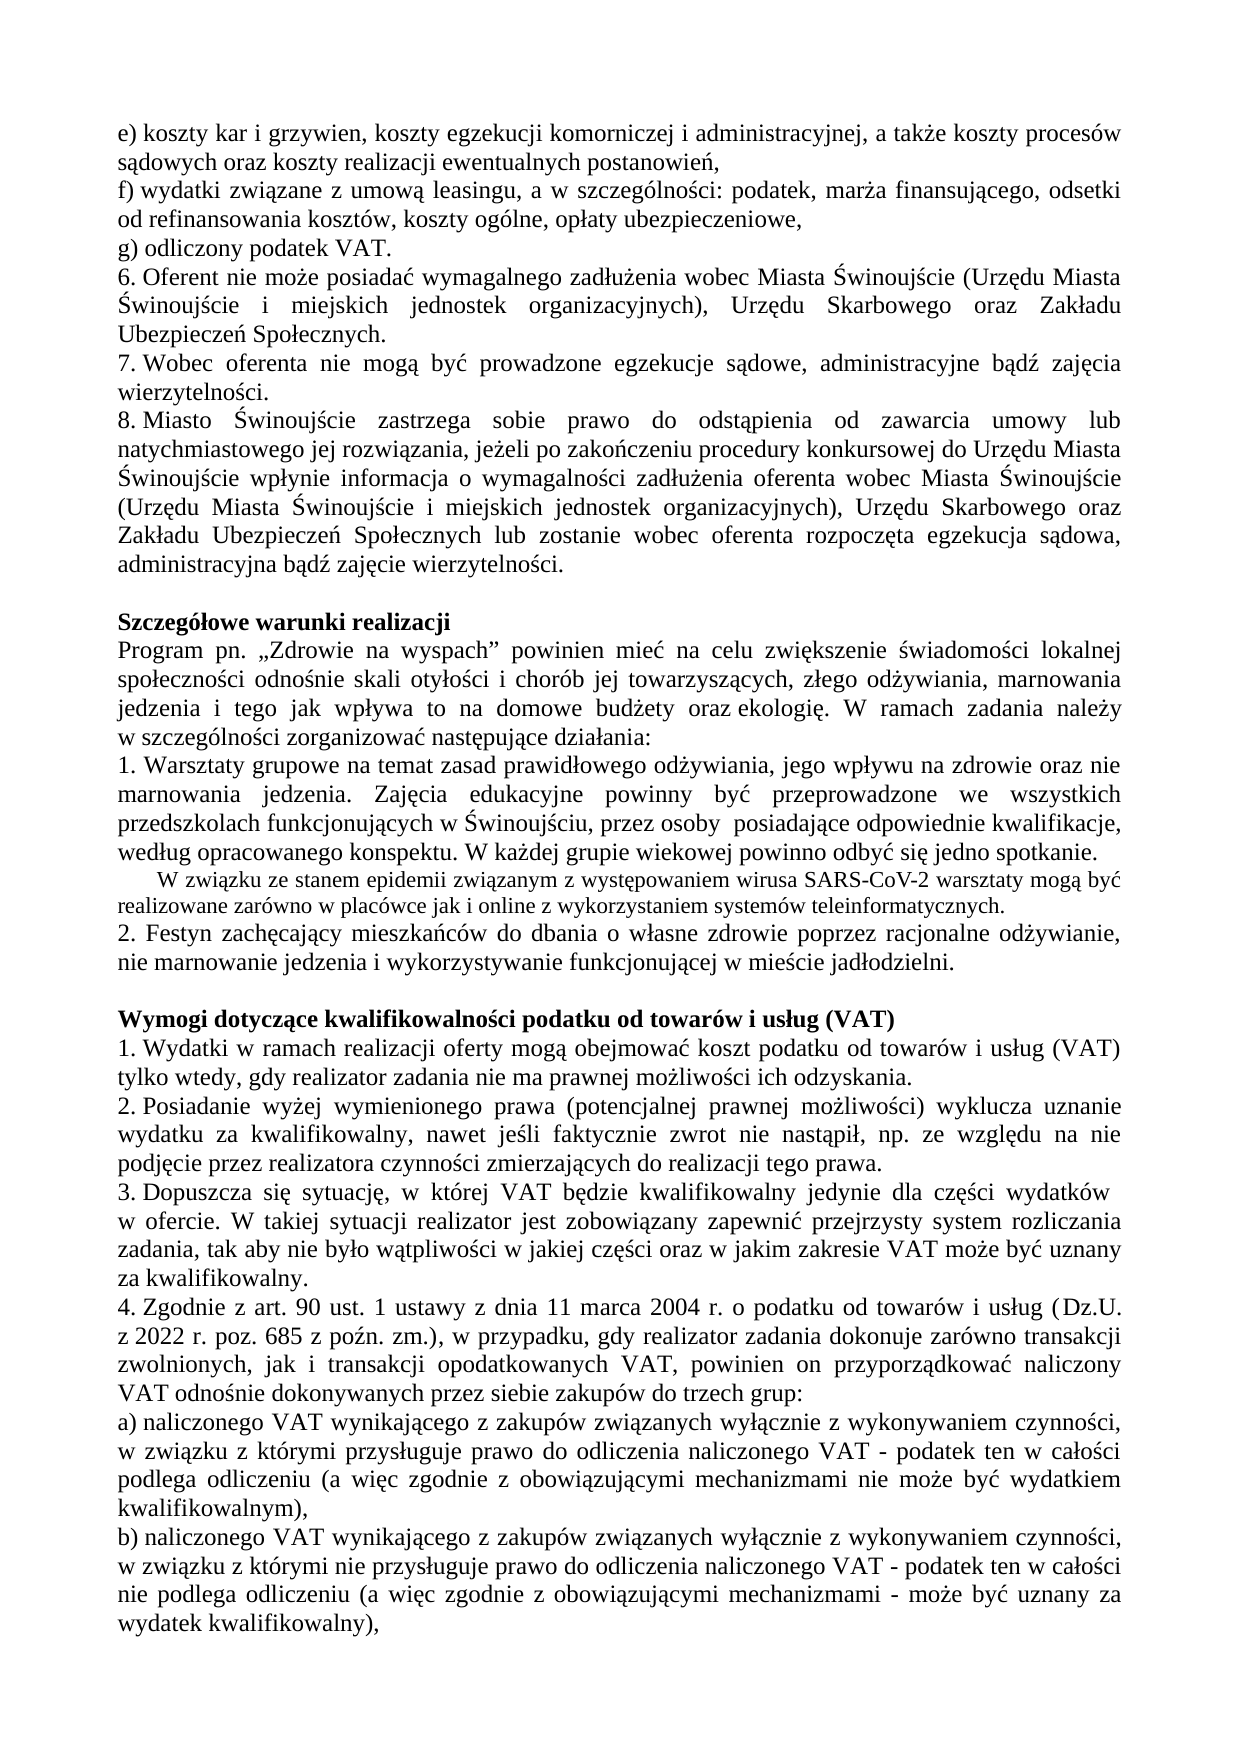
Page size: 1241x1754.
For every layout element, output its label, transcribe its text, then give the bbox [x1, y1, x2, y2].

text 2. Festyn zachęcający mieszkańców do dbania o własne zdrowie poprzez racjonalne odżywianie, nie marnowanie jedzenia i wykorzystywanie funkcjonującej w mieście jadłodzielni. [117, 918, 1122, 976]
text 4. Zgodnie z art. 90 ust. 1 ustawy z dnia 11 marca 2004 r. o podatku od towarów i usług (Dz.U. z 2022 r. poz. 685 z poźn. zm.), w przypadku, gdy realizator zadania dokonuje zarówno transakcji zwolnionych, jak i transakcji opodatkowanych VAT, powinien on przyporządkować naliczony VAT odnośnie dokonywanych przez siebie zakupów do trzech grup: [117, 1292, 1122, 1407]
text 7. Wobec oferenta nie mogą być prowadzone egzekucje sądowe, administracyjne bądź zajęcia wierzytelności. [117, 348, 1122, 406]
text 6. Oferent nie może posiadać wymagalnego zadłużenia wobec Miasta Świnoujście (Urzędu Miasta Świnoujście i miejskich jednostek organizacyjnych), Urzędu Skarbowego oraz Zakładu Ubezpieczeń Społecznych. [117, 262, 1122, 348]
text a) naliczonego VAT wynikającego z zakupów związanych wyłącznie z wykonywaniem czynności, w związku z którymi przysługuje prawo do odliczenia naliczonego VAT - podatek ten w całości podlega odliczeniu (a więc zgodnie z obowiązującymi mechanizmami nie może być wydatkiem kwalifikowalnym), [117, 1407, 1122, 1522]
text W związku ze stanem epidemii związanym z występowaniem wirusa SARS-CoV-2 warsztaty mogą być realizowane zarówno w placówce jak i online z wykorzystaniem systemów teleinformatycznych. [117, 866, 1122, 918]
text 8. Miasto Świnoujście zastrzega sobie prawo do odstąpienia od zawarcia umowy lub natychmiastowego jej rozwiązania, jeżeli po zakończeniu procedury konkursowej do Urzędu Miasta Świnoujście wpłynie informacja o wymagalności zadłużenia oferenta wobec Miasta Świnoujście (Urzędu Miasta Świnoujście i miejskich jednostek organizacyjnych), Urzędu Skarbowego oraz Zakładu Ubezpieczeń Społecznych lub zostanie wobec oferenta rozpoczęta egzekucja sądowa, administracyjna bądź zajęcie wierzytelności. [117, 406, 1122, 578]
text Program pn. „Zdrowie na wyspach” powinien mieć na celu zwiększenie świadomości lokalnej społeczności odnośnie skali otyłości i chorób jej towarzyszących, złego odżywiania, marnowania jedzenia i tego jak wpływa to na domowe budżety oraz ekologię. W ramach zadania należy w szczególności zorganizować następujące działania: [117, 636, 1122, 751]
text b) naliczonego VAT wynikającego z zakupów związanych wyłącznie z wykonywaniem czynności, w związku z którymi nie przysługuje prawo do odliczenia naliczonego VAT - podatek ten w całości nie podlega odliczeniu (a więc zgodnie z obowiązującymi mechanizmami - może być uznany za wydatek kwalifikowalny), [117, 1522, 1122, 1637]
text e) koszty kar i grzywien, koszty egzekucji komorniczej i administracyjnej, a także koszty procesów sądowych oraz koszty realizacji ewentualnych postanowień, [117, 118, 1122, 176]
text 3. Dopuszcza się sytuację, w której VAT będzie kwalifikowalny jedynie dla części wydatków w ofercie. W takiej sytuacji realizator jest zobowiązany zapewnić przejrzysty system rozliczania zadania, tak aby nie było wątpliwości w jakiej części oraz w jakim zakresie VAT może być uznany za kwalifikowalny. [117, 1177, 1122, 1292]
text g) odliczony podatek VAT. [117, 233, 1122, 262]
text 2. Posiadanie wyżej wymienionego prawa (potencjalnej prawnej możliwości) wyklucza uznanie wydatku za kwalifikowalny, nawet jeśli faktycznie zwrot nie nastąpił, np. ze względu na nie podjęcie przez realizatora czynności zmierzających do realizacji tego prawa. [117, 1091, 1122, 1177]
text 1. Wydatki w ramach realizacji oferty mogą obejmować koszt podatku od towarów i usług (VAT) tylko wtedy, gdy realizator zadania nie ma prawnej możliwości ich odzyskania. [117, 1033, 1122, 1091]
text Wymogi dotyczące kwalifikowalności podatku od towarów i usług (VAT) [117, 1004, 1122, 1033]
text Szczegółowe warunki realizacji [117, 607, 1122, 636]
text f) wydatki związane z umową leasingu, a w szczególności: podatek, marża finansującego, odsetki od refinansowania kosztów, koszty ogólne, opłaty ubezpieczeniowe, [117, 176, 1122, 233]
text 1. Warsztaty grupowe na temat zasad prawidłowego odżywiania, jego wpływu na zdrowie oraz nie marnowania jedzenia. Zajęcia edukacyjne powinny być przeprowadzone we wszystkich przedszkolach funkcjonujących w Świnoujściu, przez osoby posiadające odpowiednie kwalifikacje, według opracowanego konspektu. W każdej grupie wiekowej powinno odbyć się jedno spotkanie. [117, 751, 1122, 866]
